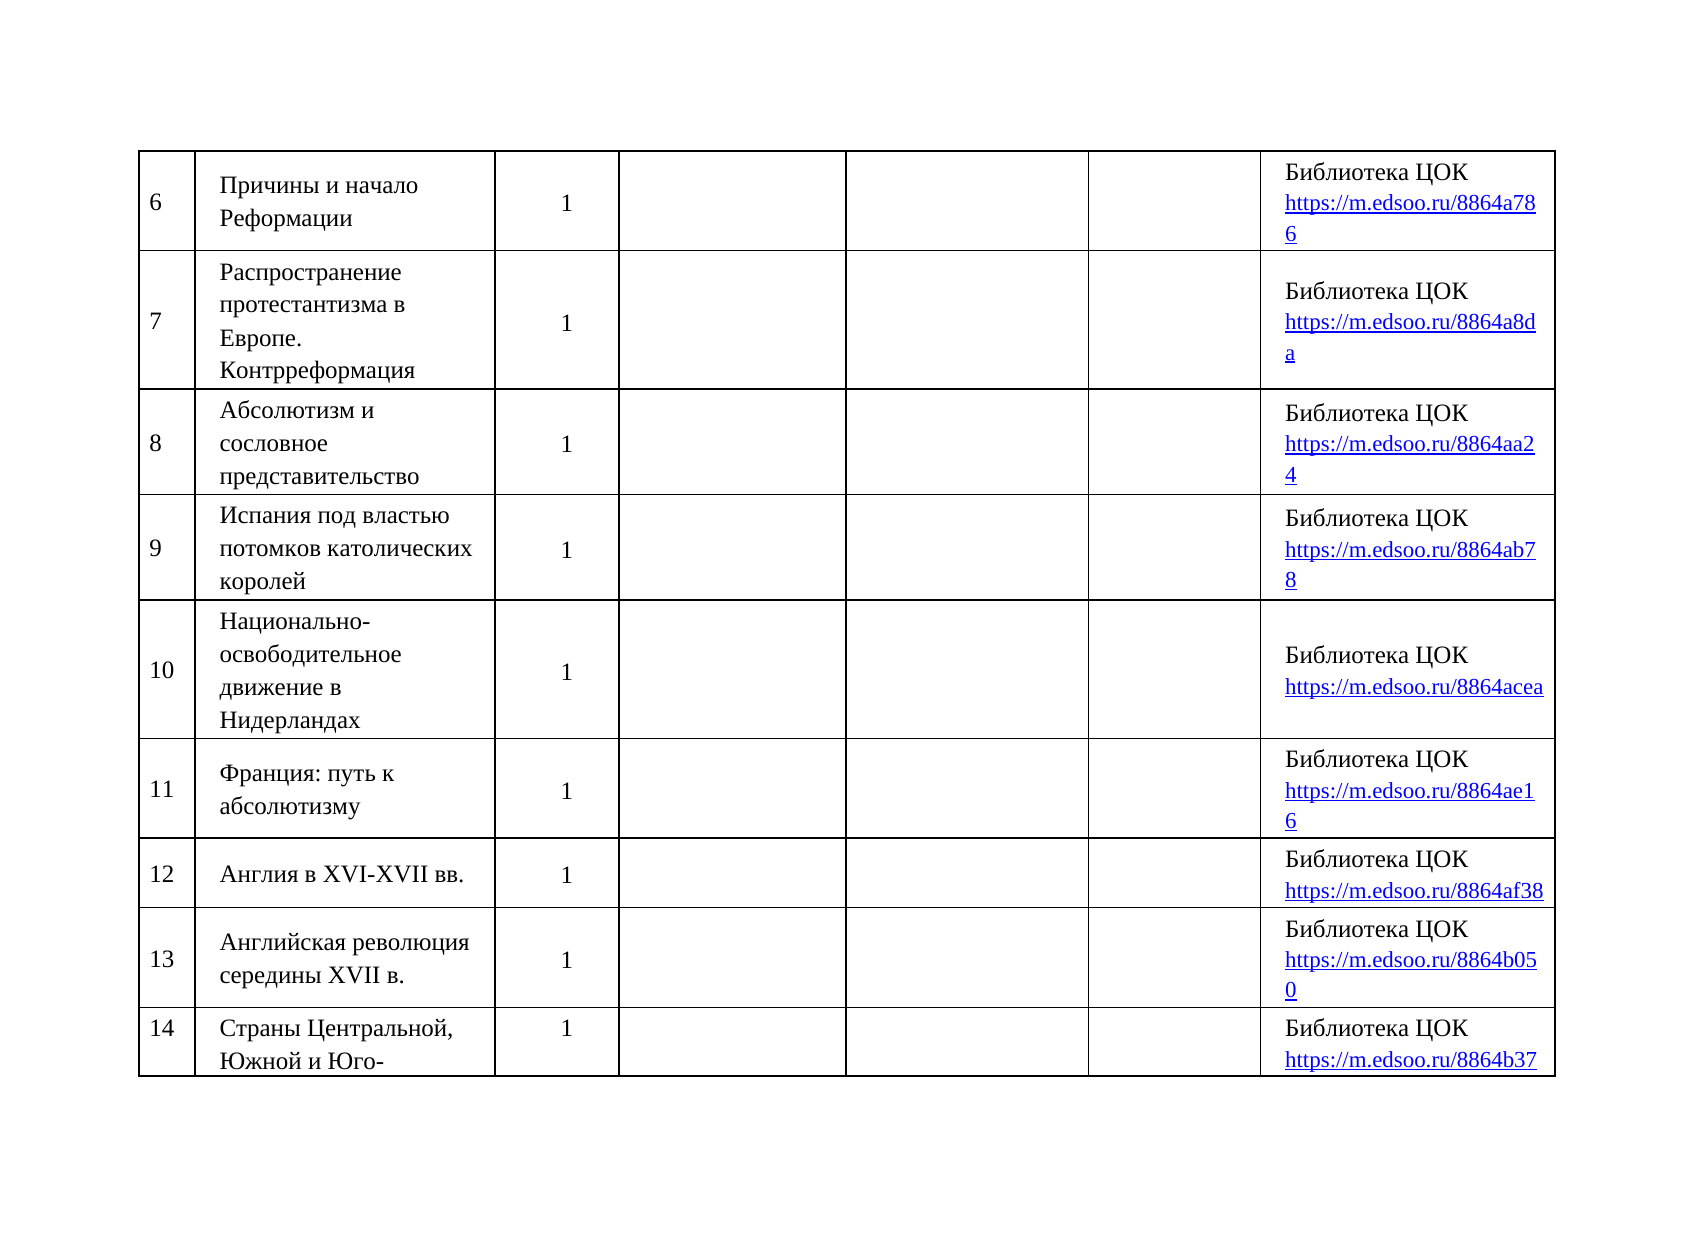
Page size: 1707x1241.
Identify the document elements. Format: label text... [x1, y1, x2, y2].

table_cell [620, 152, 845, 250]
table_cell Распространение протестантизма в Европе. Контрреформация [196, 251, 494, 388]
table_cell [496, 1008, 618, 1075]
table_cell [847, 601, 1088, 737]
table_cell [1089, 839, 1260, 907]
table_cell Библиотека ЦОК https://m.edsoo.ru/8864a8da [1261, 251, 1554, 388]
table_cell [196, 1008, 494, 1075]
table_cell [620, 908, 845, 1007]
table_cell Испания под властью потомков католических королей [196, 495, 494, 599]
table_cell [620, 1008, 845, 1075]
table_cell [1089, 251, 1260, 388]
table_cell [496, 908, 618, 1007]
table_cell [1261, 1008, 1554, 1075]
table_cell Библиотека ЦОК https://m.edsoo.ru/8864ae16 [1261, 739, 1554, 837]
table_cell [620, 251, 845, 388]
table_cell 1 [496, 390, 618, 494]
table_cell Франция: путь к абсолютизму [196, 739, 494, 837]
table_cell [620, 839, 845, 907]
table_cell 1 [496, 251, 618, 388]
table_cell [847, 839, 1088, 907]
table_cell 12 [140, 839, 194, 907]
table_cell [620, 739, 845, 837]
table_cell 7 [140, 251, 194, 388]
table_cell Библиотека ЦОК https://m.edsoo.ru/8864a786 [1261, 152, 1554, 250]
table_cell 8 [140, 390, 194, 494]
table_cell [620, 390, 845, 494]
table_cell Национально-освободительное движение в Нидерландах [196, 601, 494, 737]
table_cell 6 [140, 152, 194, 250]
table_cell [1089, 739, 1260, 837]
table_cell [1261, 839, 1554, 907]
table_cell [1089, 495, 1260, 599]
table_cell Библиотека ЦОК https://m.edsoo.ru/8864ab78 [1261, 495, 1554, 599]
table_cell 1 [496, 601, 618, 737]
table_cell [1089, 152, 1260, 250]
table_cell Абсолютизм и сословное представительство [196, 390, 494, 494]
table_cell [847, 152, 1088, 250]
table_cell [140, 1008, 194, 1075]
table_cell 9 [140, 495, 194, 599]
table_cell Библиотека ЦОК https://m.edsoo.ru/8864aa24 [1261, 390, 1554, 494]
table_cell [847, 390, 1088, 494]
table_cell 10 [140, 601, 194, 737]
table_cell 1 [496, 739, 618, 837]
table_cell Англия в XVI-XVII вв. [196, 839, 494, 907]
table_cell Библиотека ЦОК https://m.edsoo.ru/8864acea [1261, 601, 1554, 737]
table_cell [1089, 601, 1260, 737]
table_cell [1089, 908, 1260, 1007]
table_cell 11 [140, 739, 194, 837]
table_cell [620, 601, 845, 737]
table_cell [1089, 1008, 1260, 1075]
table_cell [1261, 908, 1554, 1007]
table_cell 1 [496, 839, 618, 907]
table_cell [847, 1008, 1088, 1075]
table_cell [847, 739, 1088, 837]
table_cell [1089, 390, 1260, 494]
table_cell [620, 495, 845, 599]
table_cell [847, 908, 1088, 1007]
table_cell 1 [496, 152, 618, 250]
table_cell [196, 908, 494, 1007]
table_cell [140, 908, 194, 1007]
table_cell 1 [496, 495, 618, 599]
table_cell [847, 495, 1088, 599]
table_cell [847, 251, 1088, 388]
table_cell Причины и начало Реформации [196, 152, 494, 250]
